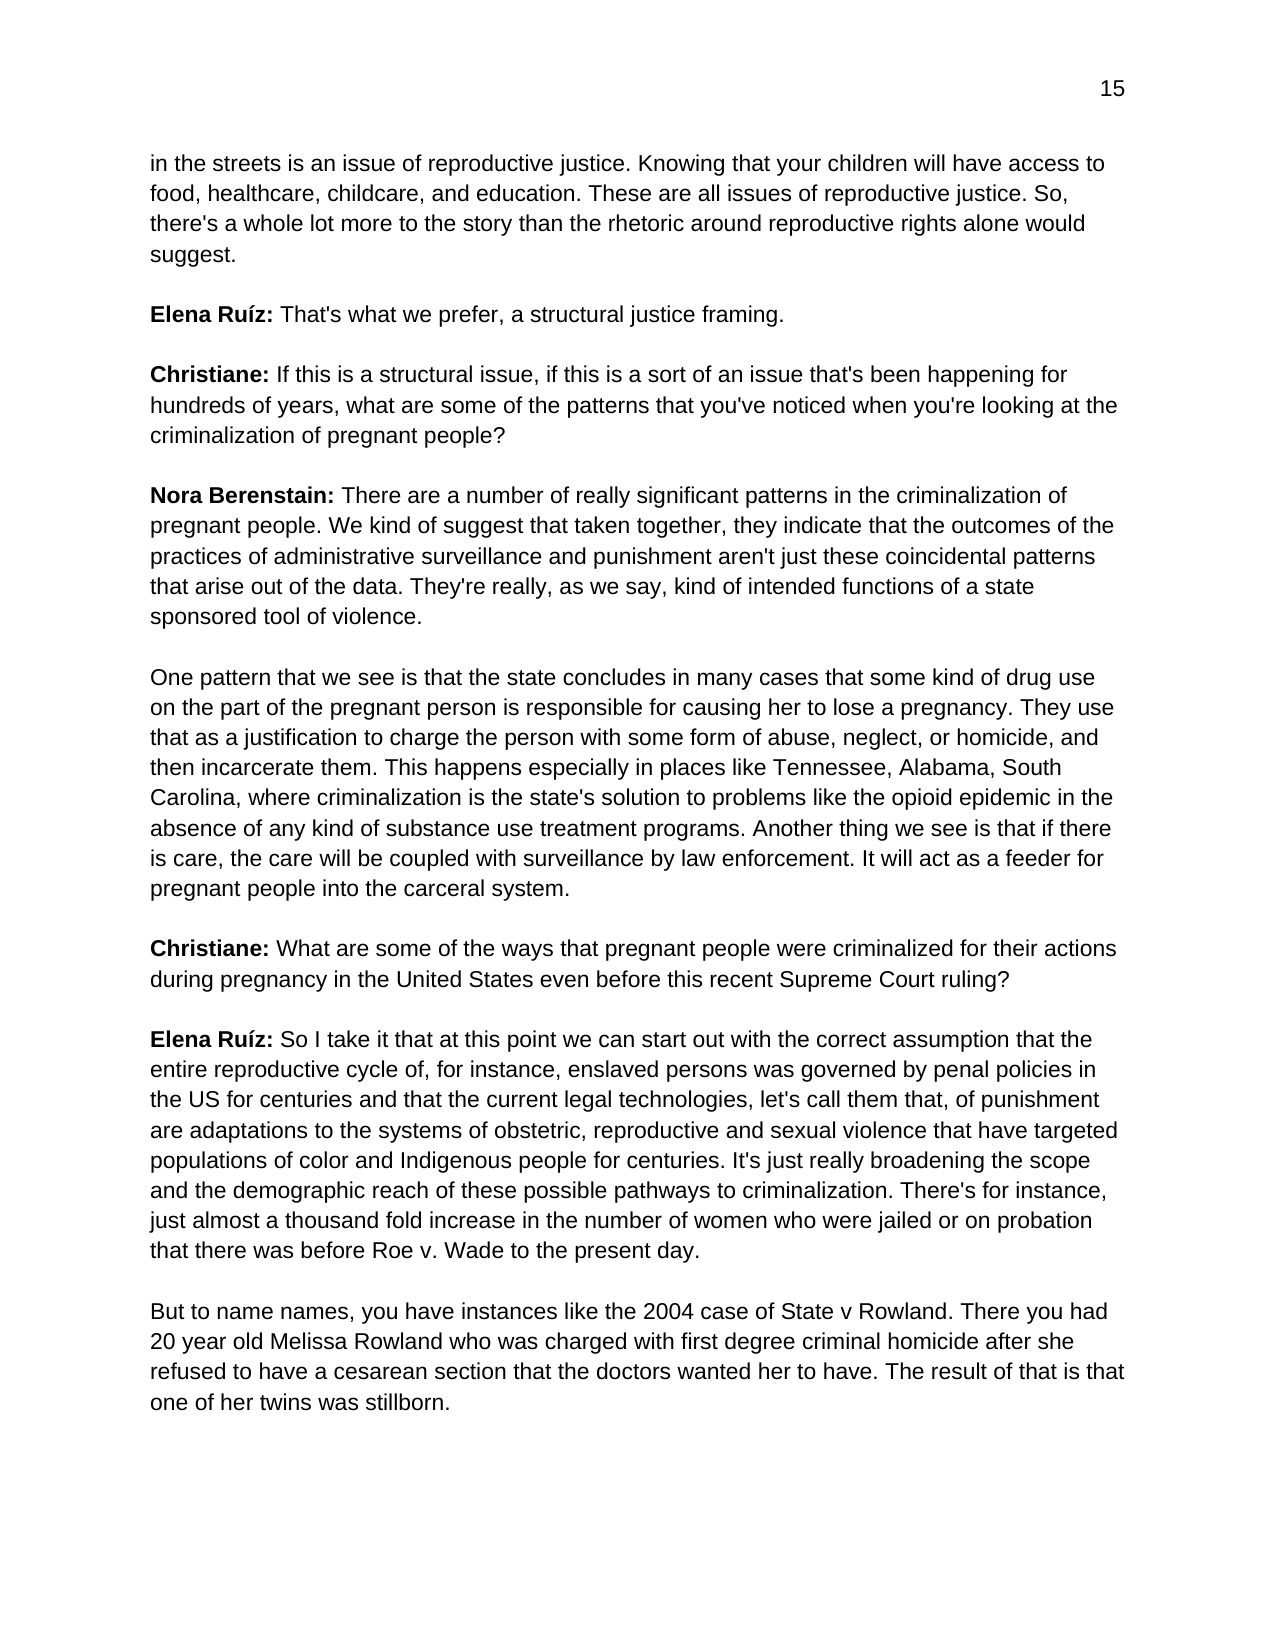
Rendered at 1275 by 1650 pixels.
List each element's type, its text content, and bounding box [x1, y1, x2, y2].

text Christiane: What are some of the ways that pregnant people were criminalized for their actions during pregnancy in the United States even before this recent Supreme Court ruling? [150, 935, 1125, 992]
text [150, 150, 1125, 267]
text Nora Berenstain: There are a number of really significant patterns in the criminalization of pregnant people. We kind of suggest that taken together, they indicate that the outcomes of the practices of administrative surveillance and punishment aren't just these coincidental patterns that arise out of the data. They're really, as we say, kind of intended functions of a state sponsored tool of violence. [150, 482, 1125, 629]
text One pattern that we see is that the state concludes in many cases that some kind of drug use on the part of the pregnant person is responsible for causing her to lose a pregnancy. They use that as a justification to charge the person with some form of abuse, neglect, or homicide, and then incarcerate them. This happens especially in places like Tennessee, Alabama, South Carolina, where criminalization is the state's solution to problems like the opioid epidemic in the absence of any kind of substance use treatment programs. Another thing we see is that if there is care, the care will be coupled with surveillance by law enforcement. It will act as a feeder for pregnant people into the carceral system. [150, 663, 1125, 901]
text Christiane: If this is a structural issue, if this is a sort of an issue that's been happening for hundreds of years, what are some of the patterns that you've noticed when you're looking at the criminalization of pregnant people? [150, 361, 1125, 448]
text Elena Ruíz: That's what we prefer, a structural justice framing. [150, 301, 1125, 327]
text Elena Ruíz: So I take it that at this point we can start out with the correct assumption that the entire reproductive cycle of, for instance, enslaved persons was governed by penal policies in the US for centuries and that the current legal technologies, let's call them that, of punishment are adaptations to the systems of obstetric, reproductive and sexual violence that have targeted populations of color and Indigenous people for centuries. It's just really broadening the scope and the demographic reach of these possible pathways to criminalization. There's for instance, just almost a thousand fold increase in the number of women who were jailed or on probation that there was before Roe v. Wade to the present day. [150, 1026, 1125, 1264]
text But to name names, you have instances like the 2004 case of State v Rowland. There you had 20 year old Melissa Rowland who was charged with first degree criminal homicide after she refused to have a cesarean section that the doctors wanted her to have. The result of that is that one of her twins was stillborn. [150, 1298, 1125, 1415]
